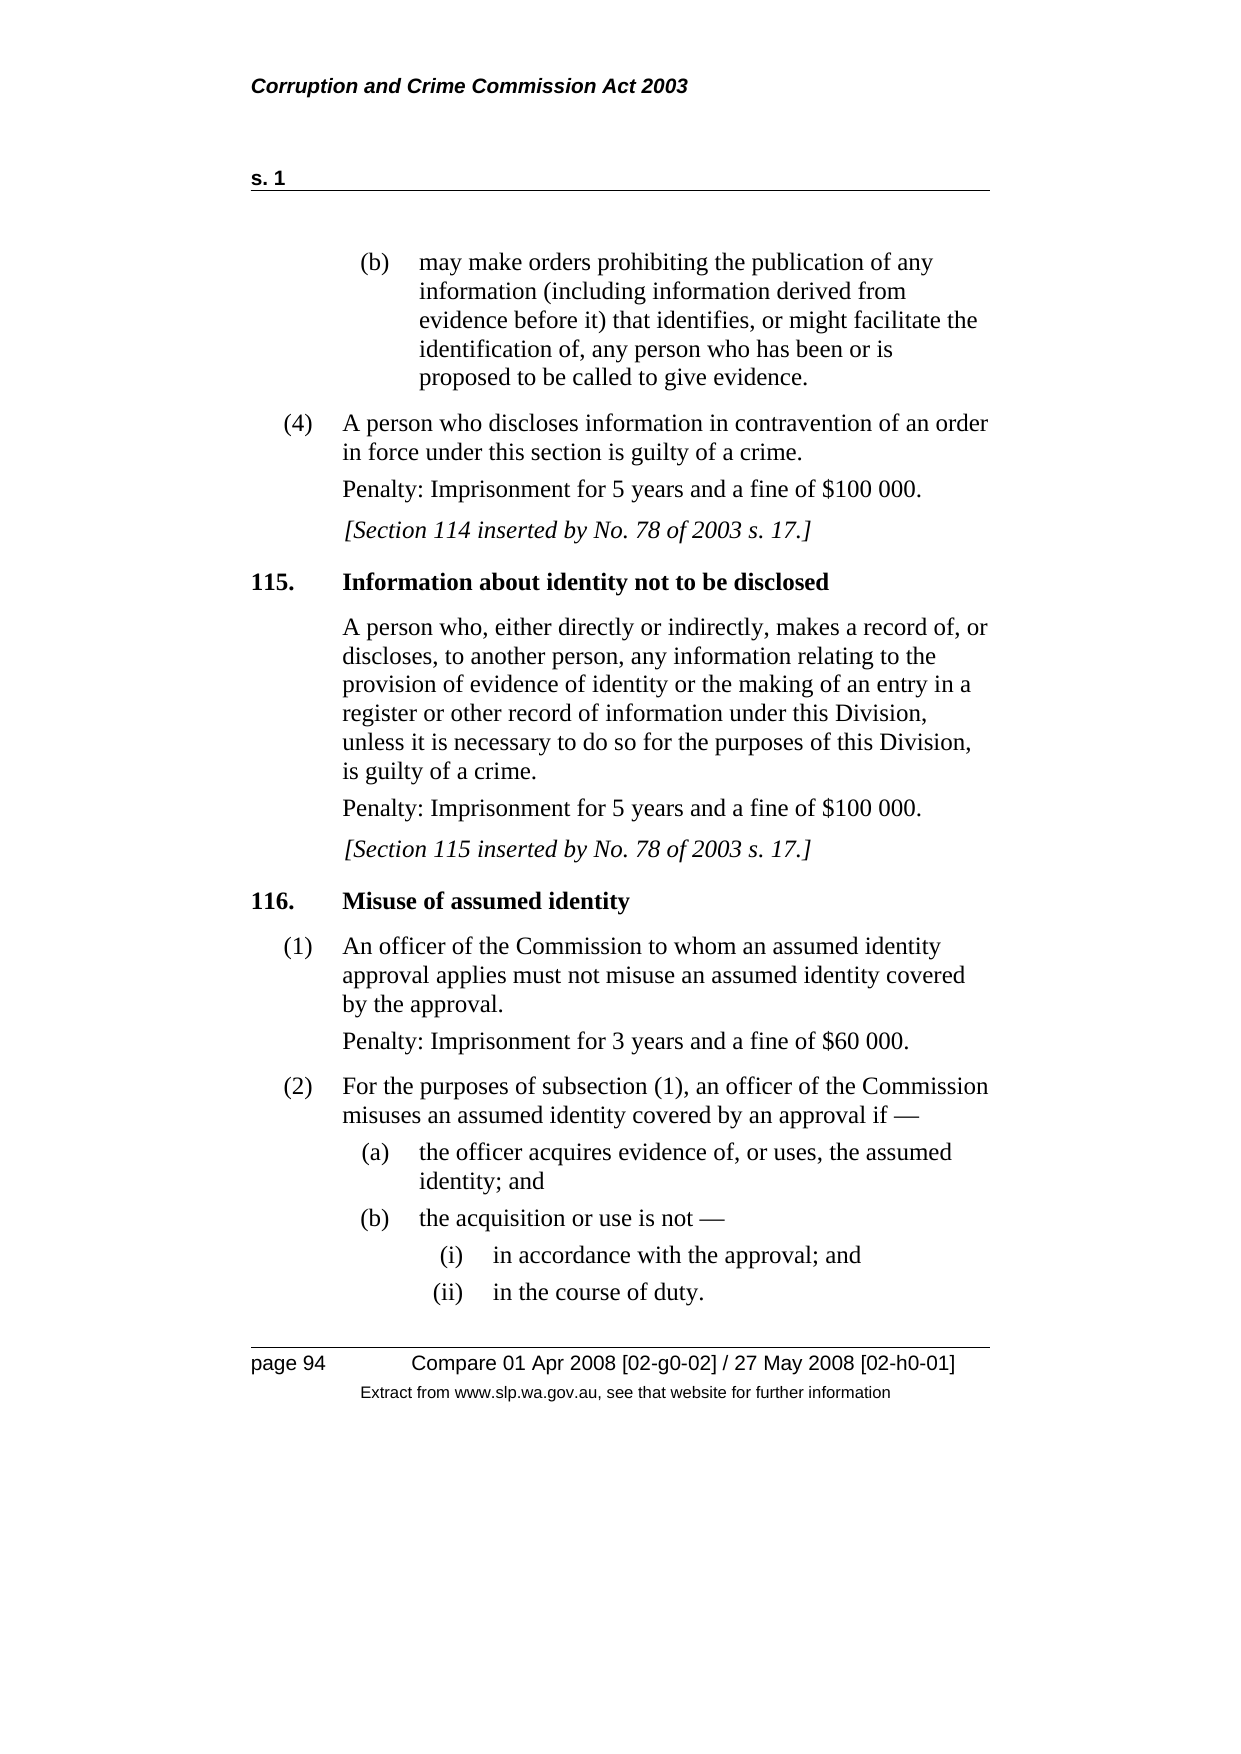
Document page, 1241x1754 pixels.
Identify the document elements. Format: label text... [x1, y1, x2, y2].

text (ii) in the course of duty. [251, 1277, 990, 1306]
text Penalty: Imprisonment for 5 years and a fine of $100 000. [251, 793, 990, 822]
subtitle 115. Information about identity not to be disclosed [251, 567, 990, 595]
subtitle 116. Misuse of assumed identity [251, 886, 990, 914]
text (a) the officer acquires evidence of, or uses, the assumed identity; and [251, 1137, 990, 1194]
text [Section 114 inserted by No. 78 of 2003 s. 17.] [251, 515, 990, 544]
text (b) the acquisition or use is not — [251, 1203, 990, 1232]
text (4) A person who discloses information in contravention of an order in force under this section is guilty of a crime. [251, 408, 990, 465]
text (b) may make orders prohibiting the publication of any information (including information derived from evidence before it) that identifies, or might facilitate the identification of, any person who has been or is proposed to be called to give evidence. [251, 247, 990, 391]
text Penalty: Imprisonment for 3 years and a fine of $60 000. [251, 1026, 990, 1054]
text [Section 115 inserted by No. 78 of 2003 s. 17.] [251, 834, 990, 863]
text (i) in accordance with the approval; and [251, 1240, 990, 1269]
text (2) For the purposes of subsection (1), an officer of the Commission misuses an assumed identity covered by an approval if — [251, 1071, 990, 1129]
text A person who, either directly or indirectly, makes a record of, or discloses, to another person, any information relating to the provision of evidence of identity or the making of an entry in a register or other record of information under this Division, unless it is necessary to do so for the purposes of this Division, is guilty of a crime. [251, 612, 990, 784]
text Penalty: Imprisonment for 5 years and a fine of $100 000. [251, 474, 990, 502]
text (1) An officer of the Commission to whom an assumed identity approval applies must not misuse an assumed identity covered by the approval. [251, 931, 990, 1017]
